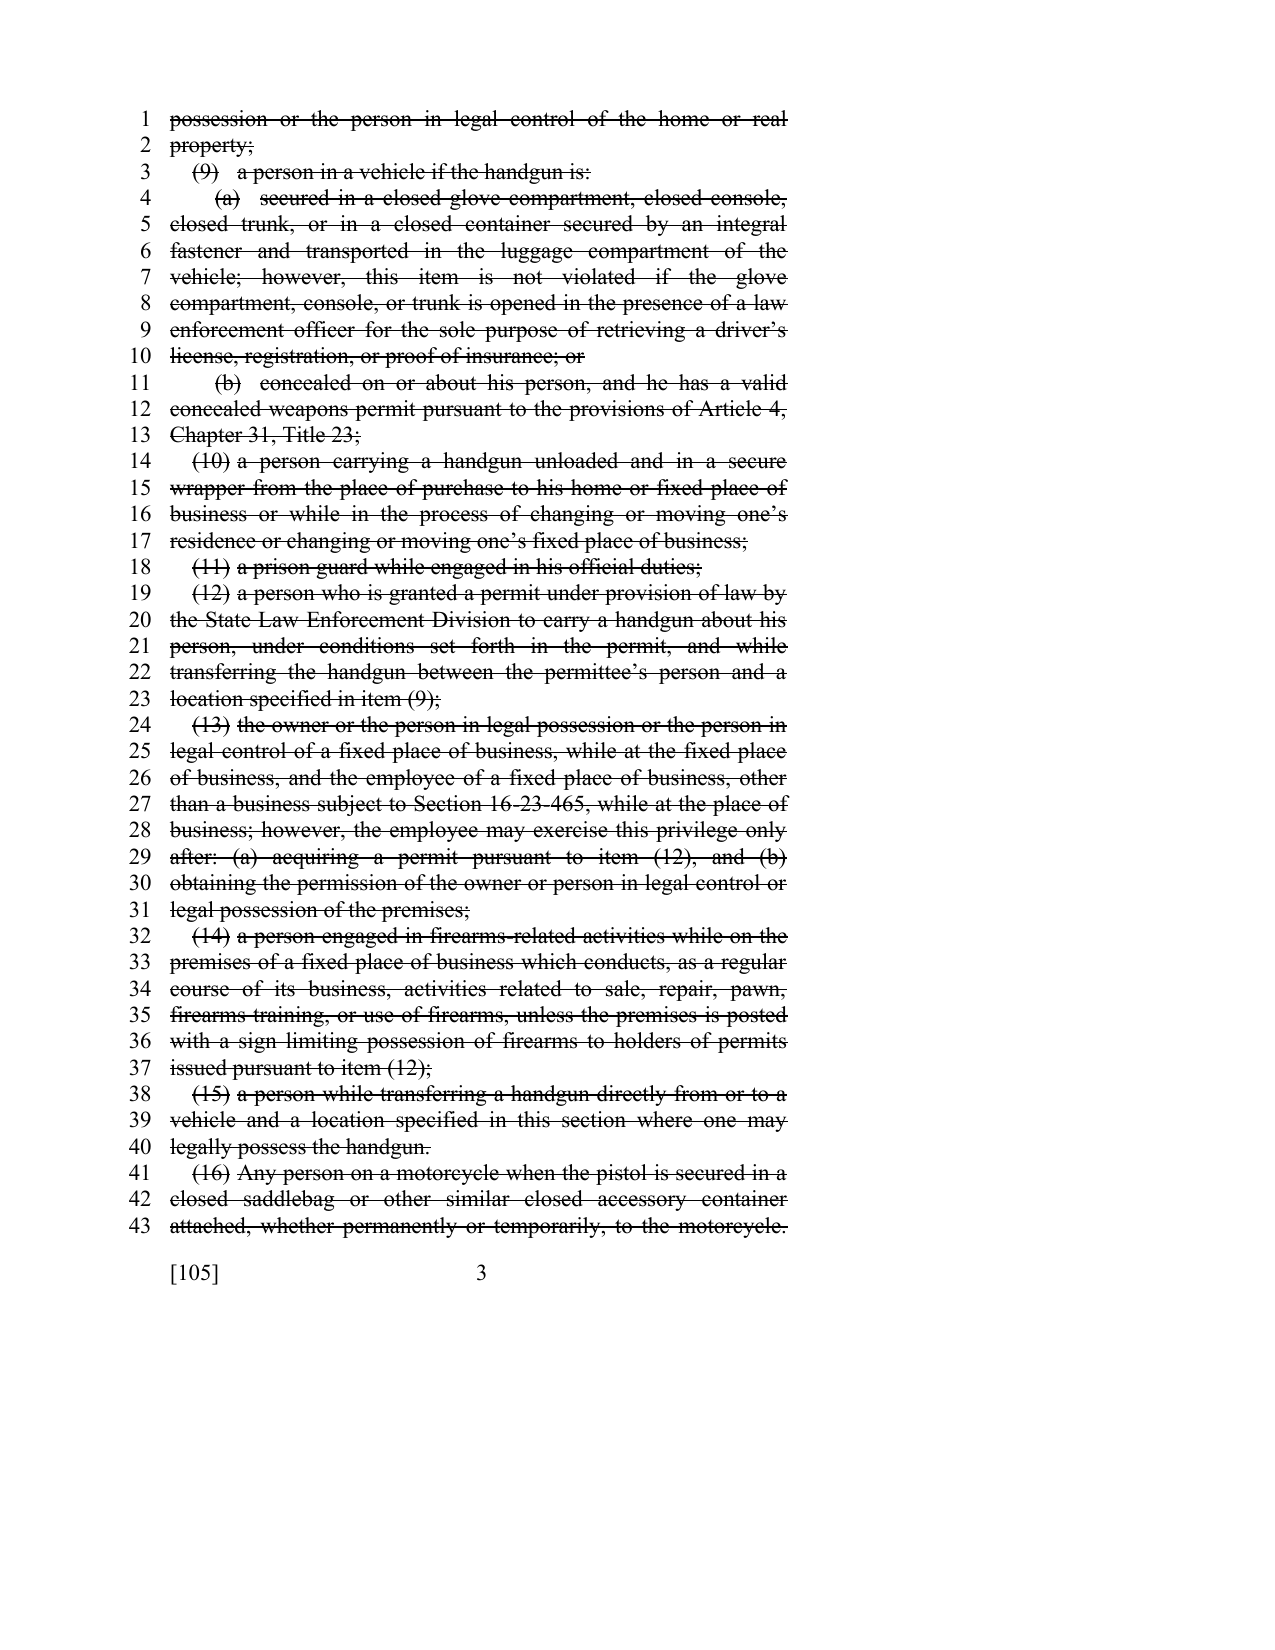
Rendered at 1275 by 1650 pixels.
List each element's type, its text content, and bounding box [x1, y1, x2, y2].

text (11) a prison guard while engaged in his official duties; [169, 553, 787, 579]
text (14) a person engaged in firearms-related activities while on the premises of a fixed place of business which conducts, as a regular course of its business, activities related to sale, repair, pawn, firearms training, or use of firearms, unless the premises is posted with a sign limiting possession of firearms to holders of permits issued pursuant to item (12); [169, 1043, 787, 1080]
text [169, 105, 787, 119]
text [169, 121, 787, 158]
text (12) a person who is granted a permit under provision of law by the State Law Enforcement Division to carry a handgun about his person, under conditions set forth in the permit, and while transferring the handgun between the permittee’s person and a location specified in item (9); [169, 579, 787, 620]
text (15) a person while transferring a handgun directly from or to a vehicle and a location specified in this section where one may legally possess the handgun. [169, 1080, 787, 1121]
text (a) secured in a closed glove compartment, closed console, closed trunk, or in a closed container secured by an integral fastener and transported in the luggage compartment of the vehicle; however, this item is not violated if the glove compartment, console, or trunk is opened in the presence of a law enforcement officer for the sole purpose of retrieving a driver’s license, registration, or proof of insurance; or [169, 184, 787, 225]
text (9) a person in a vehicle if the handgun is: [169, 158, 787, 184]
text (10) a person carrying a handgun unloaded and in a secure wrapper from the place of purchase to his home or fixed place of business or while in the process of changing or moving one’s residence or changing or moving one’s fixed place of business; [169, 489, 787, 515]
text (b) concealed on or about his person, and he has a valid concealed weapons permit pursuant to the provisions of Article 4, Chapter 31, Title 23; [169, 368, 787, 409]
text (b) concealed on or about his person, and he has a valid concealed weapons permit pursuant to the provisions of Article 4, Chapter 31, Title 23; [169, 410, 787, 448]
text (12) a person who is granted a permit under provision of law by the State Law Enforcement Division to carry a handgun about his person, under conditions set forth in the permit, and while transferring the handgun between the permittee’s person and a location specified in item (9); [169, 674, 787, 711]
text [169, 1201, 787, 1226]
text (15) a person while transferring a handgun directly from or to a vehicle and a location specified in this section where one may legally possess the handgun. [169, 1122, 787, 1159]
text (10) a person carrying a handgun unloaded and in a secure wrapper from the place of purchase to his home or fixed place of business or while in the process of changing or moving one’s residence or changing or moving one’s fixed place of business; [169, 448, 787, 488]
text (10) a person carrying a handgun unloaded and in a secure wrapper from the place of purchase to his home or fixed place of business or while in the process of changing or moving one’s residence or changing or moving one’s fixed place of business; [169, 516, 787, 553]
text (14) a person engaged in firearms-related activities while on the premises of a fixed place of business which conducts, as a regular course of its business, activities related to sale, repair, pawn, firearms training, or use of firearms, unless the premises is posted with a sign limiting possession of firearms to holders of permits issued pursuant to item (12); [169, 922, 787, 963]
